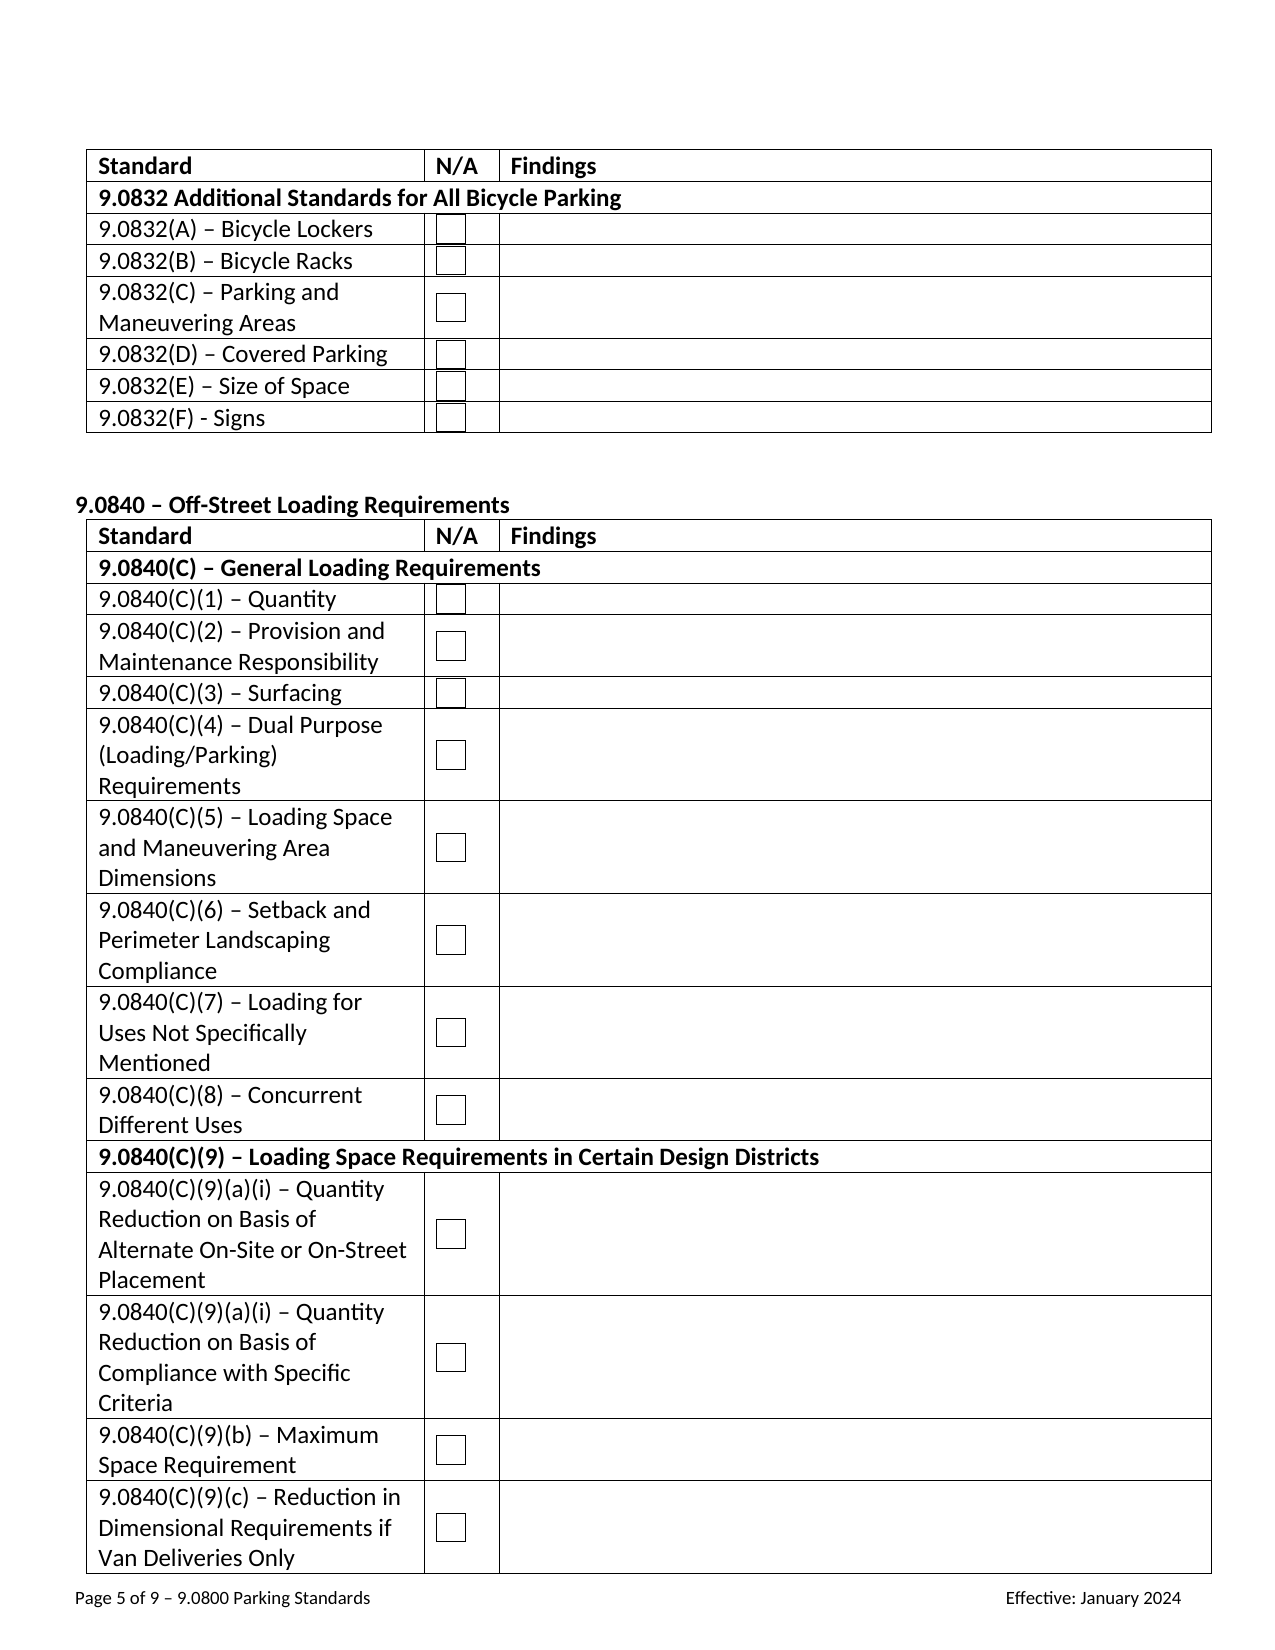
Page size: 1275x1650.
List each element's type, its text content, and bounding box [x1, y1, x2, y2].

table_cell [500, 1173, 1211, 1295]
table_header Standard [87, 150, 424, 181]
table_cell [500, 677, 1211, 708]
table_cell [437, 215, 465, 243]
table_cell [425, 1079, 499, 1140]
table_cell [437, 585, 465, 613]
table_cell [425, 1173, 499, 1295]
table_cell [500, 801, 1211, 893]
table_cell [425, 1481, 499, 1573]
table_cell 9.0840(C)(9) – Loading Space Requirements in Certain Design Districts [87, 1141, 1211, 1172]
table_cell [500, 894, 1211, 986]
table_cell 9.0840(C)(1) – Quantity [87, 584, 424, 614]
table_cell 9.0840(C)(6) – Setback and Perimeter Landscaping Compliance [87, 894, 424, 986]
table_header N/A [425, 150, 499, 181]
table_cell 9.0840(C)(5) – Loading Space and Maneuvering Area Dimensions [87, 801, 424, 893]
table_cell 9.0832(E) – Size of Space [87, 370, 424, 401]
table_cell 9.0840(C)(2) – Provision and Maintenance Responsibility [87, 615, 424, 676]
table_cell [425, 615, 499, 676]
table_cell 9.0840(C)(8) – Concurrent Different Uses [87, 1079, 424, 1140]
table_cell 9.0840(C)(9)(a)(i) – Quantity Reduction on Basis of Compliance with Specific Criteria [87, 1296, 424, 1418]
table_cell 9.0840(C) – General Loading Requirements [87, 552, 1211, 582]
table_cell [500, 1481, 1211, 1573]
table_cell [466, 214, 499, 244]
table_cell 9.0840(C)(9)(c) – Reduction in Dimensional Requirements if Van Deliveries Only [87, 1481, 424, 1573]
table_cell [500, 1079, 1211, 1140]
table_header N/A [425, 520, 499, 551]
table_cell [425, 801, 499, 893]
table_cell [425, 987, 499, 1078]
table_cell [500, 402, 1211, 432]
table_cell 9.0840(C)(9)(a)(i) – Quantity Reduction on Basis of Alternate On-Site or On-Street Placement [87, 1173, 424, 1295]
table_header Standard [87, 520, 424, 551]
table_cell [425, 1419, 499, 1480]
table_cell [425, 277, 499, 338]
table_cell 9.0832(A) – Bicycle Lockers [87, 214, 424, 244]
table_cell [500, 1419, 1211, 1480]
table_cell [500, 339, 1211, 369]
table_cell 9.0832(C) – Parking and Maneuvering Areas [87, 277, 424, 338]
table_header Findings [500, 520, 1211, 551]
table_header Findings [500, 150, 1211, 181]
table_cell [500, 1296, 1211, 1418]
table_cell 9.0832(F) - Signs [87, 402, 424, 432]
table_cell [500, 615, 1211, 676]
table_cell [425, 709, 499, 800]
table_cell [425, 894, 499, 986]
table_cell [425, 370, 499, 401]
table_cell 9.0840(C)(4) – Dual Purpose (Loading/Parking) Requirements [87, 709, 424, 800]
table_cell [500, 709, 1211, 800]
subtitle 9.0840 – Off-Street Loading Requirements [75, 489, 1200, 519]
table_cell [425, 584, 436, 614]
table_cell [425, 1296, 499, 1418]
table_cell 9.0840(C)(3) – Surfacing [87, 677, 424, 708]
table_cell 9.0832(D) – Covered Parking [87, 339, 424, 369]
table_cell 9.0840(C)(9)(b) – Maximum Space Requirement [87, 1419, 424, 1480]
table_cell [500, 277, 1211, 338]
table_cell [425, 245, 499, 276]
table_cell 9.0832 Additional Standards for All Bicycle Parking [87, 182, 1211, 212]
table_cell [500, 245, 1211, 276]
table_cell [500, 214, 1211, 244]
table_cell [425, 339, 499, 369]
table_cell [500, 987, 1211, 1078]
table_cell [500, 584, 1211, 614]
table_cell [500, 370, 1211, 401]
table_cell [466, 584, 499, 614]
table_cell 9.0832(B) – Bicycle Racks [87, 245, 424, 276]
table_cell [425, 402, 499, 432]
table_cell [425, 677, 499, 708]
table_cell 9.0840(C)(7) – Loading for Uses Not Specifically Mentioned [87, 987, 424, 1078]
table_cell [425, 214, 436, 244]
